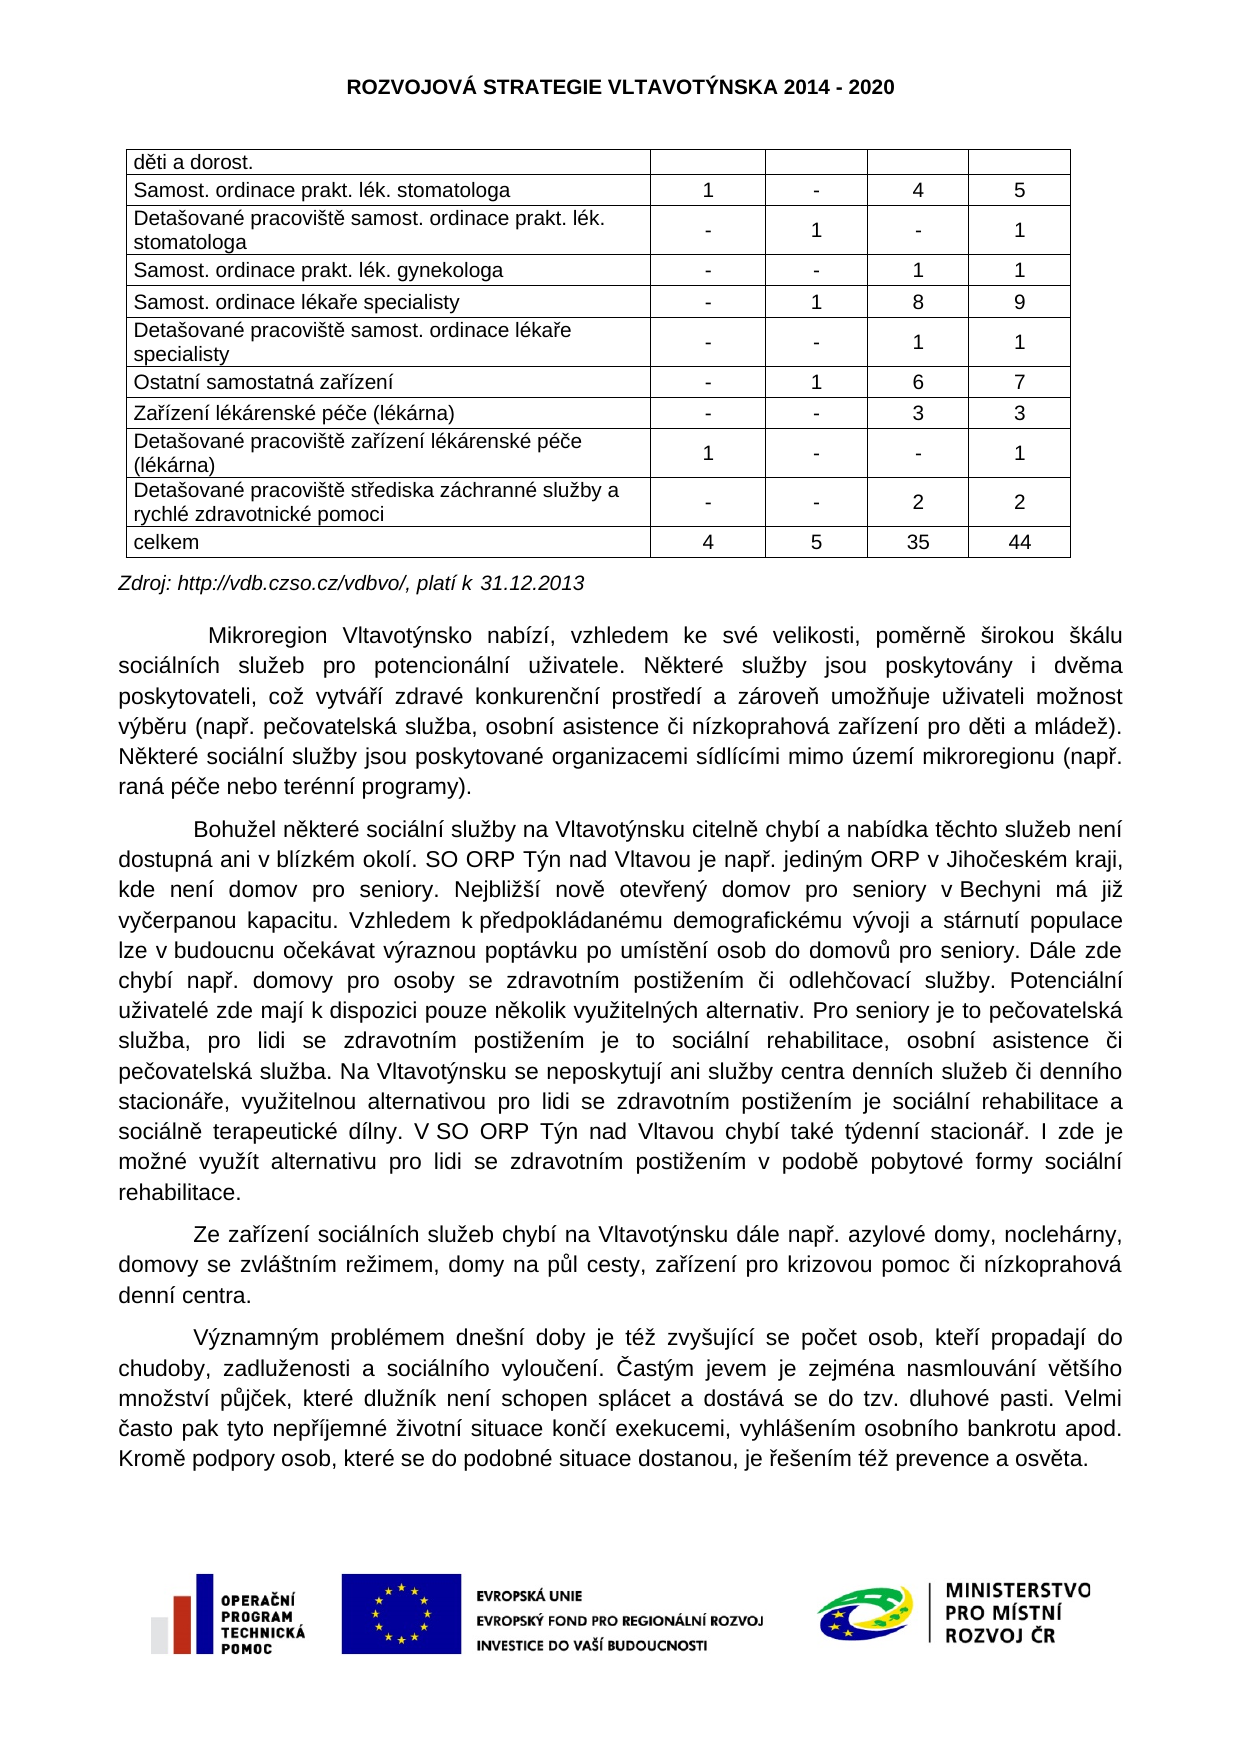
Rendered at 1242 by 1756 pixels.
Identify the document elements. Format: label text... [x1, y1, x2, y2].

table_cell Detašované pracoviště zařízení lékárenské péče (lékárna) [127, 429, 650, 477]
picture [151, 1571, 1091, 1656]
table_cell celkem [127, 527, 650, 557]
table_cell 1 [651, 429, 765, 477]
text Zdroj: http://vdb.czso.cz/vdbvo/, platí k 31.12.2013 [118, 571, 1123, 595]
table_cell 2 [868, 478, 968, 526]
table_cell 1 [969, 429, 1070, 477]
table_cell Samost. ordinace lékaře specialisty [127, 286, 650, 317]
table_cell 1 [766, 286, 867, 317]
table_cell Zařízení lékárenské péče (lékárna) [127, 398, 650, 428]
table_cell Detašované pracoviště samost. ordinace prakt. lék. stomatologa [127, 206, 650, 254]
text Bohužel některé sociální služby na Vltavotýnsku citelně chybí a nabídka těchto služeb není dostupná ani v blízkém okolí. SO ORP Týn nad Vltavou je např. jediným ORP v Jihočeském kraji, kde není domov pro seniory. Nejbližší nově otevřený domov pro seniory v Bechyni má již vyčerpanou kapacitu. Vzhledem k předpokládanému demografickému vývoji a stárnutí populace lze v budoucnu očekávat výraznou poptávku po umístění osob do domovů pro seniory. Dále zde chybí např. domovy pro osoby se zdravotním postižením či odlehčovací služby. Potenciální uživatelé zde mají k dispozici pouze několik využitelných alternativ. Pro seniory je to pečovatelská služba, pro lidi se zdravotním postižením je to sociální rehabilitace, osobní asistence či pečovatelská služba. Na Vltavotýnsku se neposkytují ani služby centra denních služeb či denního stacionáře, využitelnou alternativou pro lidi se zdravotním postižením je sociální rehabilitace a sociálně terapeutické dílny. V SO ORP Týn nad Vltavou chybí také týdenní stacionář. I zde je možné využít alternativu pro lidi se zdravotním postižením v podobě pobytové formy sociální rehabilitace. [118, 816, 1123, 1205]
table_cell 1 [868, 318, 968, 366]
text Významným problémem dnešní doby je též zvyšující se počet osob, kteří propadají do chudoby, zadluženosti a sociálního vyloučení. Častým jevem je zejména nasmlouvání většího množství půjček, které dlužník není schopen splácet a dostává se do tzv. dluhové pasti. Velmi často pak tyto nepříjemné životní situace končí exekucemi, vyhlášením osobního bankrotu apod. Kromě podpory osob, které se do podobné situace dostanou, je řešením též prevence a osvěta. [118, 1324, 1123, 1472]
table_cell - [766, 429, 867, 477]
table_cell - [651, 398, 765, 428]
table_cell 6 [868, 367, 968, 397]
text Mikroregion Vltavotýnsko nabízí, vzhledem ke své velikosti, poměrně širokou škálu sociálních služeb pro potencionální uživatele. Některé služby jsou poskytovány i dvěma poskytovateli, což vytváří zdravé konkurenční prostředí a zároveň umožňuje uživateli možnost výběru (např. pečovatelská služba, osobní asistence či nízkoprahová zařízení pro děti a mládež). Některé sociální služby jsou poskytované organizacemi sídlícími mimo území mikroregionu (např. raná péče nebo terénní programy). [118, 622, 1123, 800]
table_cell 1 [969, 206, 1070, 254]
table_cell - [766, 478, 867, 526]
table_cell 4 [868, 175, 968, 205]
table_cell 1 [651, 150, 765, 174]
table_cell 3 [868, 398, 968, 428]
table_cell 8 [868, 286, 968, 317]
table_cell 35 [868, 527, 968, 557]
table_cell - [651, 367, 765, 397]
table_cell 5 [969, 175, 1070, 205]
table_cell Detašované pracoviště samost. ordinace lékaře specialisty [127, 318, 650, 366]
table_cell 1 [651, 175, 765, 205]
table_cell Detašované pracoviště střediska záchranné služby a rychlé zdravotnické pomoci [127, 478, 650, 526]
table_cell 3 [969, 398, 1070, 428]
table_cell 1 [868, 255, 968, 285]
table_cell - [766, 255, 867, 285]
table_cell 5 [766, 527, 867, 557]
table_cell 1 [969, 318, 1070, 366]
table_cell Detašované pracoviště samost. ordinace prakt. lék. pro děti a dorost. [127, 150, 650, 174]
table_cell 1 [969, 150, 1070, 174]
table_cell - [766, 175, 867, 205]
table_cell 9 [969, 286, 1070, 317]
table_cell 1 [969, 255, 1070, 285]
table_cell - [766, 150, 867, 174]
table_cell 2 [969, 478, 1070, 526]
table_cell - [651, 478, 765, 526]
table_cell 4 [651, 527, 765, 557]
table_cell 44 [969, 527, 1070, 557]
table_cell Samost. ordinace prakt. lék. gynekologa [127, 255, 650, 285]
table_cell - [868, 206, 968, 254]
table_cell - [766, 318, 867, 366]
table_cell - [651, 318, 765, 366]
table_cell 1 [766, 367, 867, 397]
table_cell - [651, 255, 765, 285]
table_cell - [868, 150, 968, 174]
table_cell 1 [766, 206, 867, 254]
table_cell Samost. ordinace prakt. lék. stomatologa [127, 175, 650, 205]
text Ze zařízení sociálních služeb chybí na Vltavotýnsku dále např. azylové domy, noclehárny, domovy se zvláštním režimem, domy na půl cesty, zařízení pro krizovou pomoc či nízkoprahová denní centra. [118, 1221, 1123, 1308]
table_cell - [651, 206, 765, 254]
table_cell 7 [969, 367, 1070, 397]
table_cell - [651, 286, 765, 317]
table_cell - [868, 429, 968, 477]
table_cell - [766, 398, 867, 428]
table_cell Ostatní samostatná zařízení [127, 367, 650, 397]
